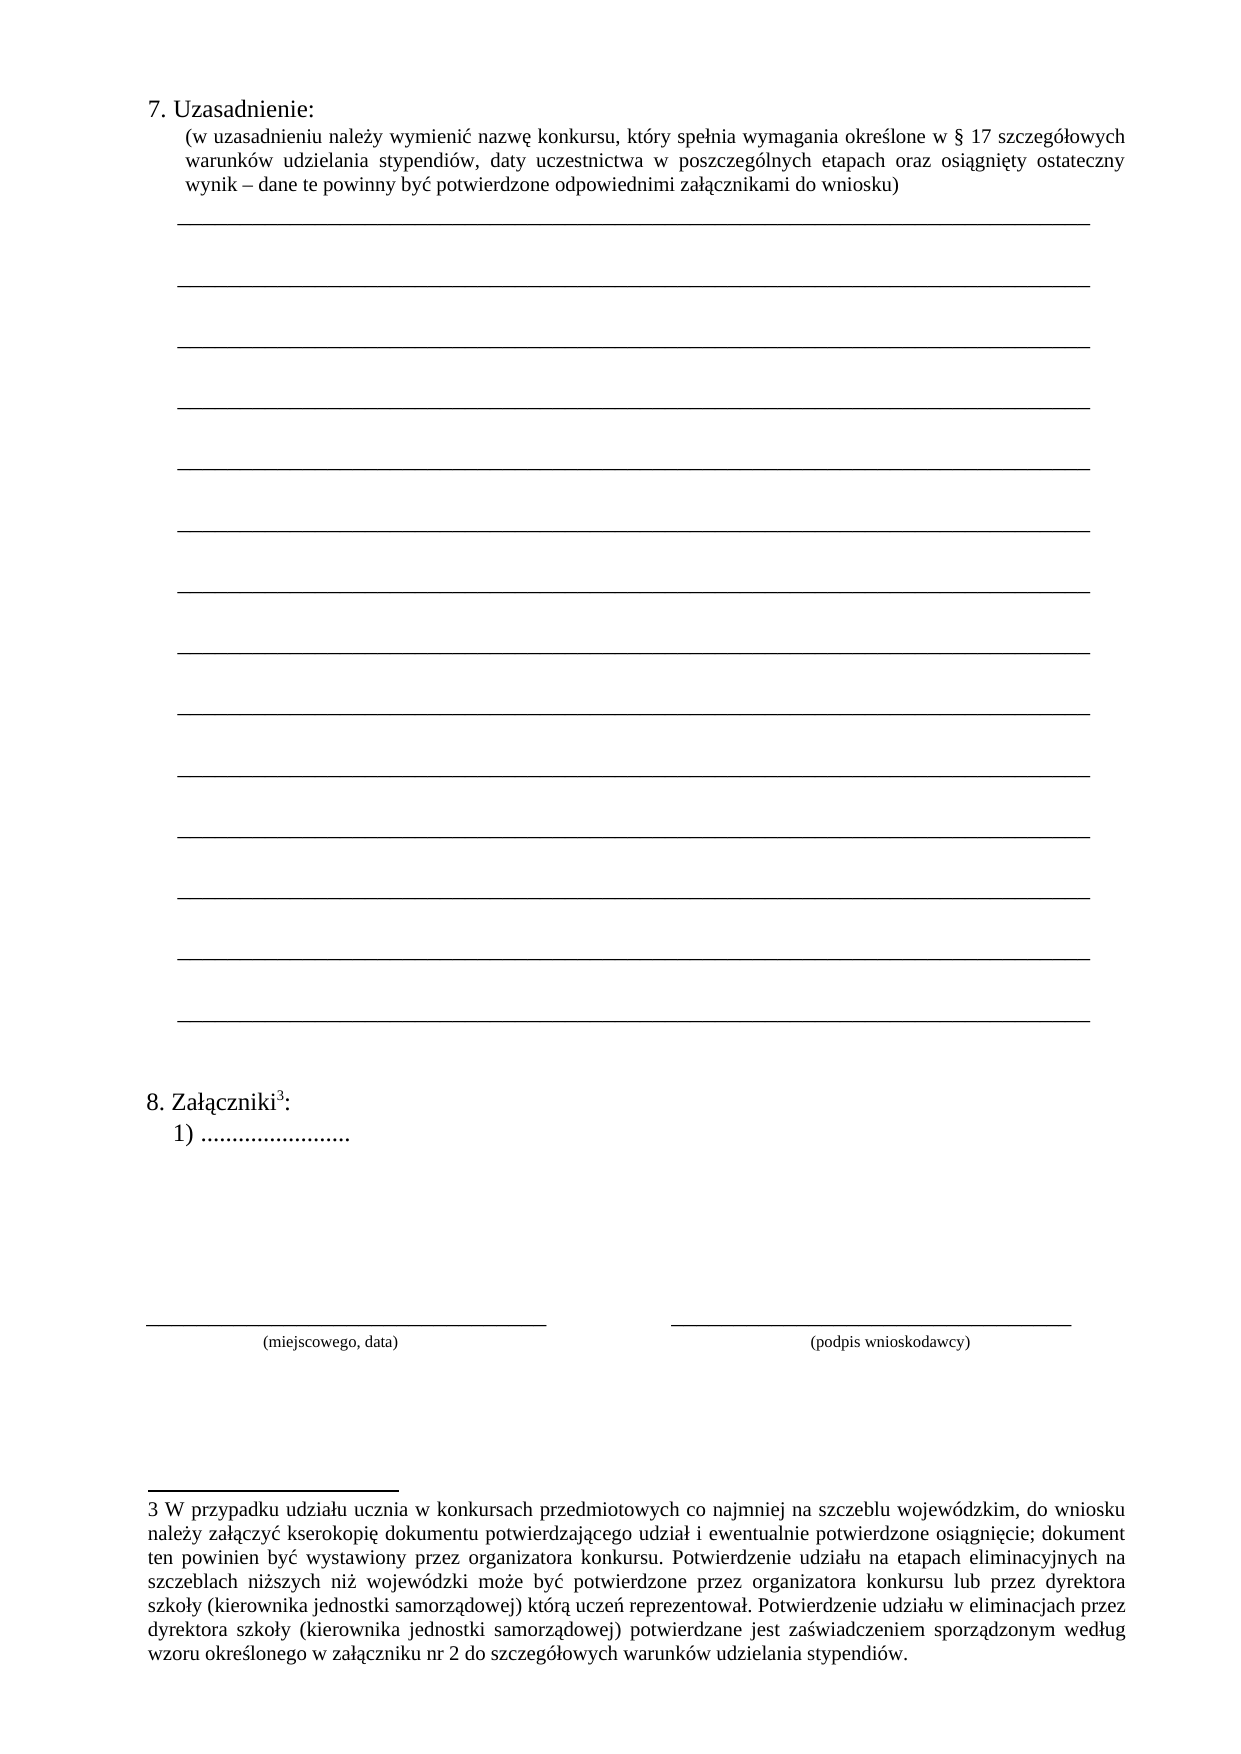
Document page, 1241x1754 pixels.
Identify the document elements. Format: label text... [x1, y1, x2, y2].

text _________________________________________________________________________ [146, 322, 1143, 351]
text _________________________________________________________________________ [146, 689, 1143, 718]
text 1) ........................ [173, 1118, 1143, 1147]
text (miejscowego, data) (podpis wnioskodawcy) [146, 1331, 1152, 1351]
text _________________________________________________________________________ [146, 996, 1143, 1024]
text (w uzasadnieniu należy wymienić nazwę konkursu, który spełnia wymagania określone w § 17 szczegółowych warunków udzielania stypendiów, daty uczestnictwa w poszczególnych etapach oraz osiągnięty ostateczny wynik – dane te powinny być potwierdzone odpowiednimi załącznikami do wniosku) [185, 125, 1126, 196]
text _________________________________________________________________________ [146, 873, 1143, 902]
text _________________________________________________________________________ [146, 812, 1143, 841]
text _________________________________________________________________________ [146, 261, 1143, 289]
text _________________________________________________________________________ [146, 444, 1143, 473]
text _________________________________________________________________________ [146, 628, 1143, 657]
text 8. Załączniki: [146, 1087, 1143, 1116]
text _________________________________________________________________________ [146, 383, 1143, 412]
text _________________________________________________________________________ [146, 506, 1143, 534]
text _________________________________________________________________________ [146, 934, 1143, 963]
text _________________________________________________________________________ [146, 567, 1143, 596]
list Uzasadnienie: [148, 94, 1143, 123]
text _________________________________________________________________________ [146, 751, 1143, 779]
text _________________________________________________________________________ [146, 199, 1143, 228]
text ________________________________ ________________________________ [146, 1300, 1143, 1329]
